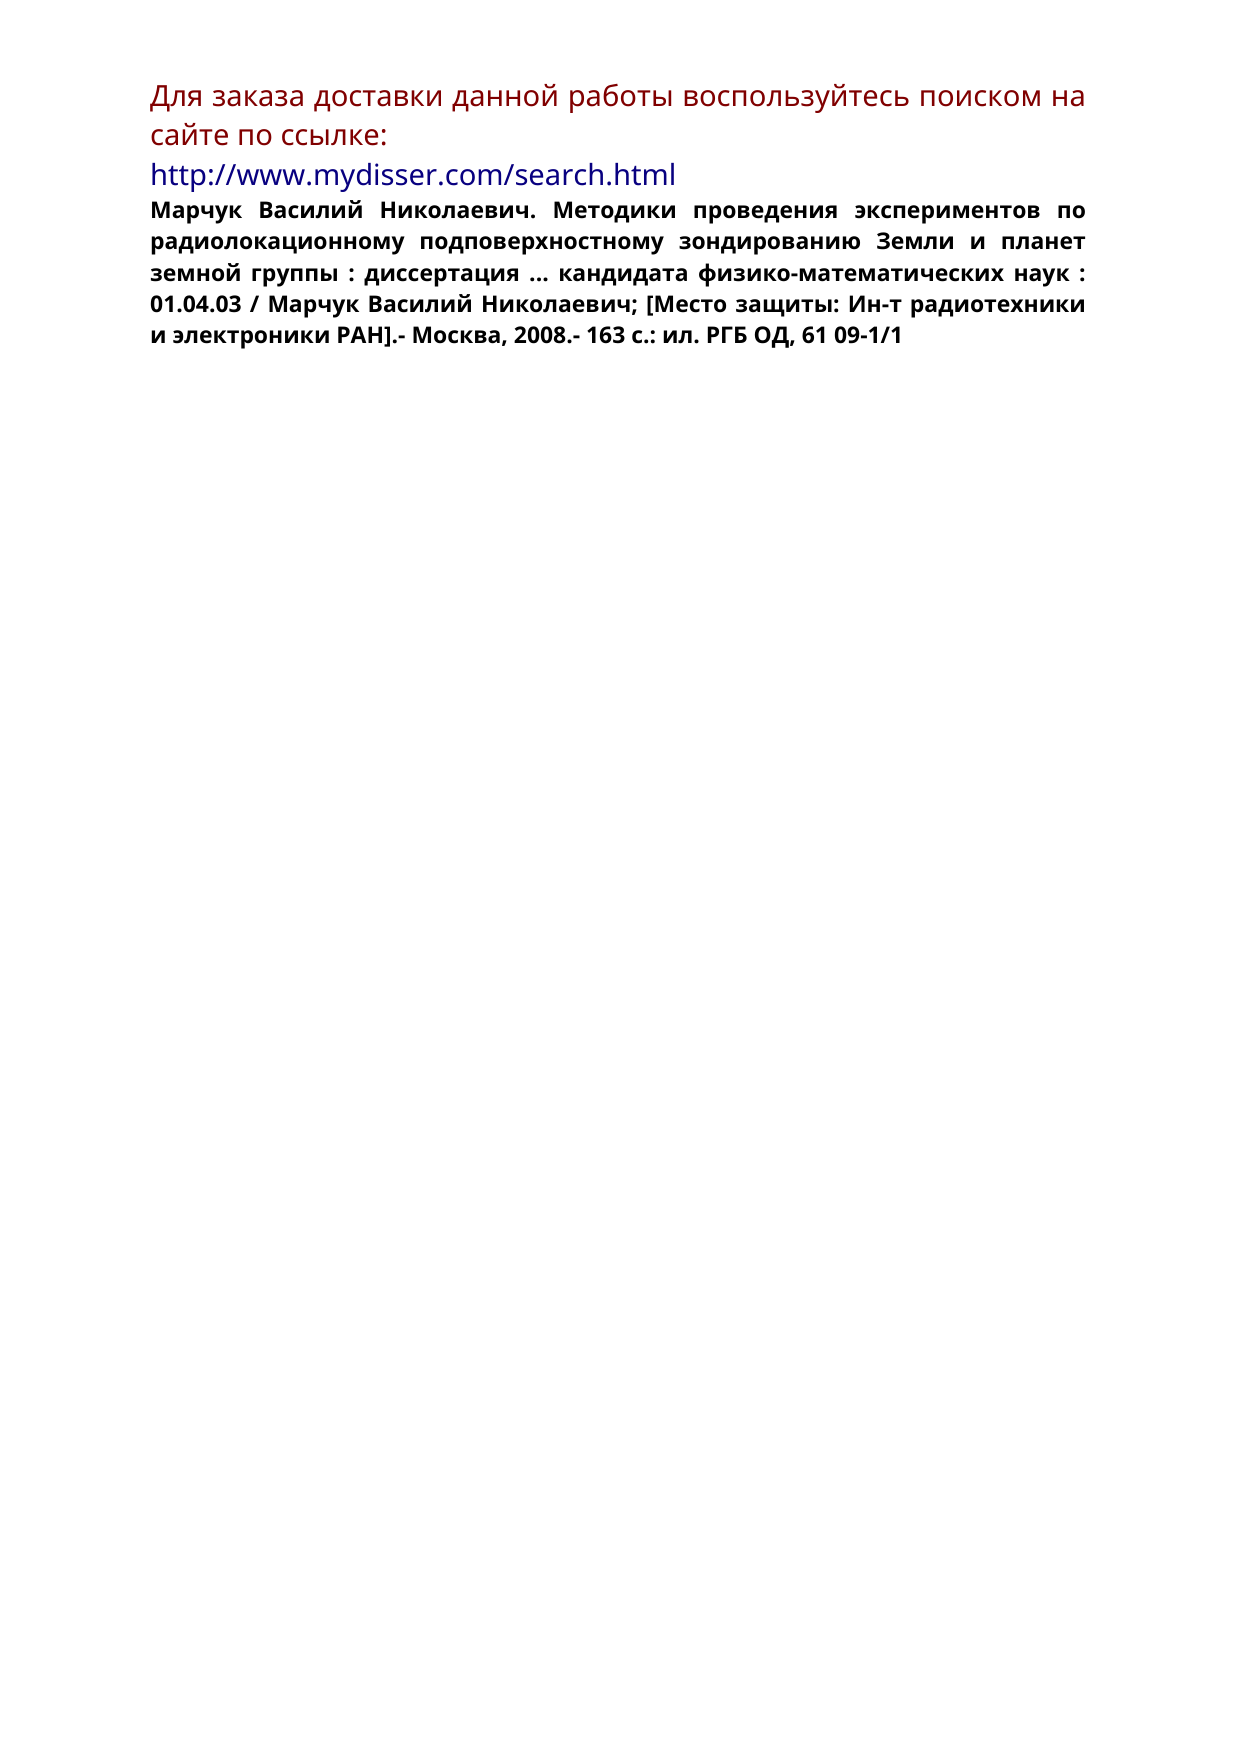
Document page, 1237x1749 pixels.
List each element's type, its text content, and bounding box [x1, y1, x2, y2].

text Марчук Василий Николаевич. Методики проведения экспериментов по радиолокационному подповерхностному зондированию Земли и планет земной группы : диссертация ... кандидата физико-математических наук : 01.04.03 / Марчук Василий Николаевич; [Место защиты: Ин-т радиотехники и электроники РАН].- Москва, 2008.- 163 с.: ил. РГБ ОД, 61 09-1/1 [150, 194, 1086, 350]
